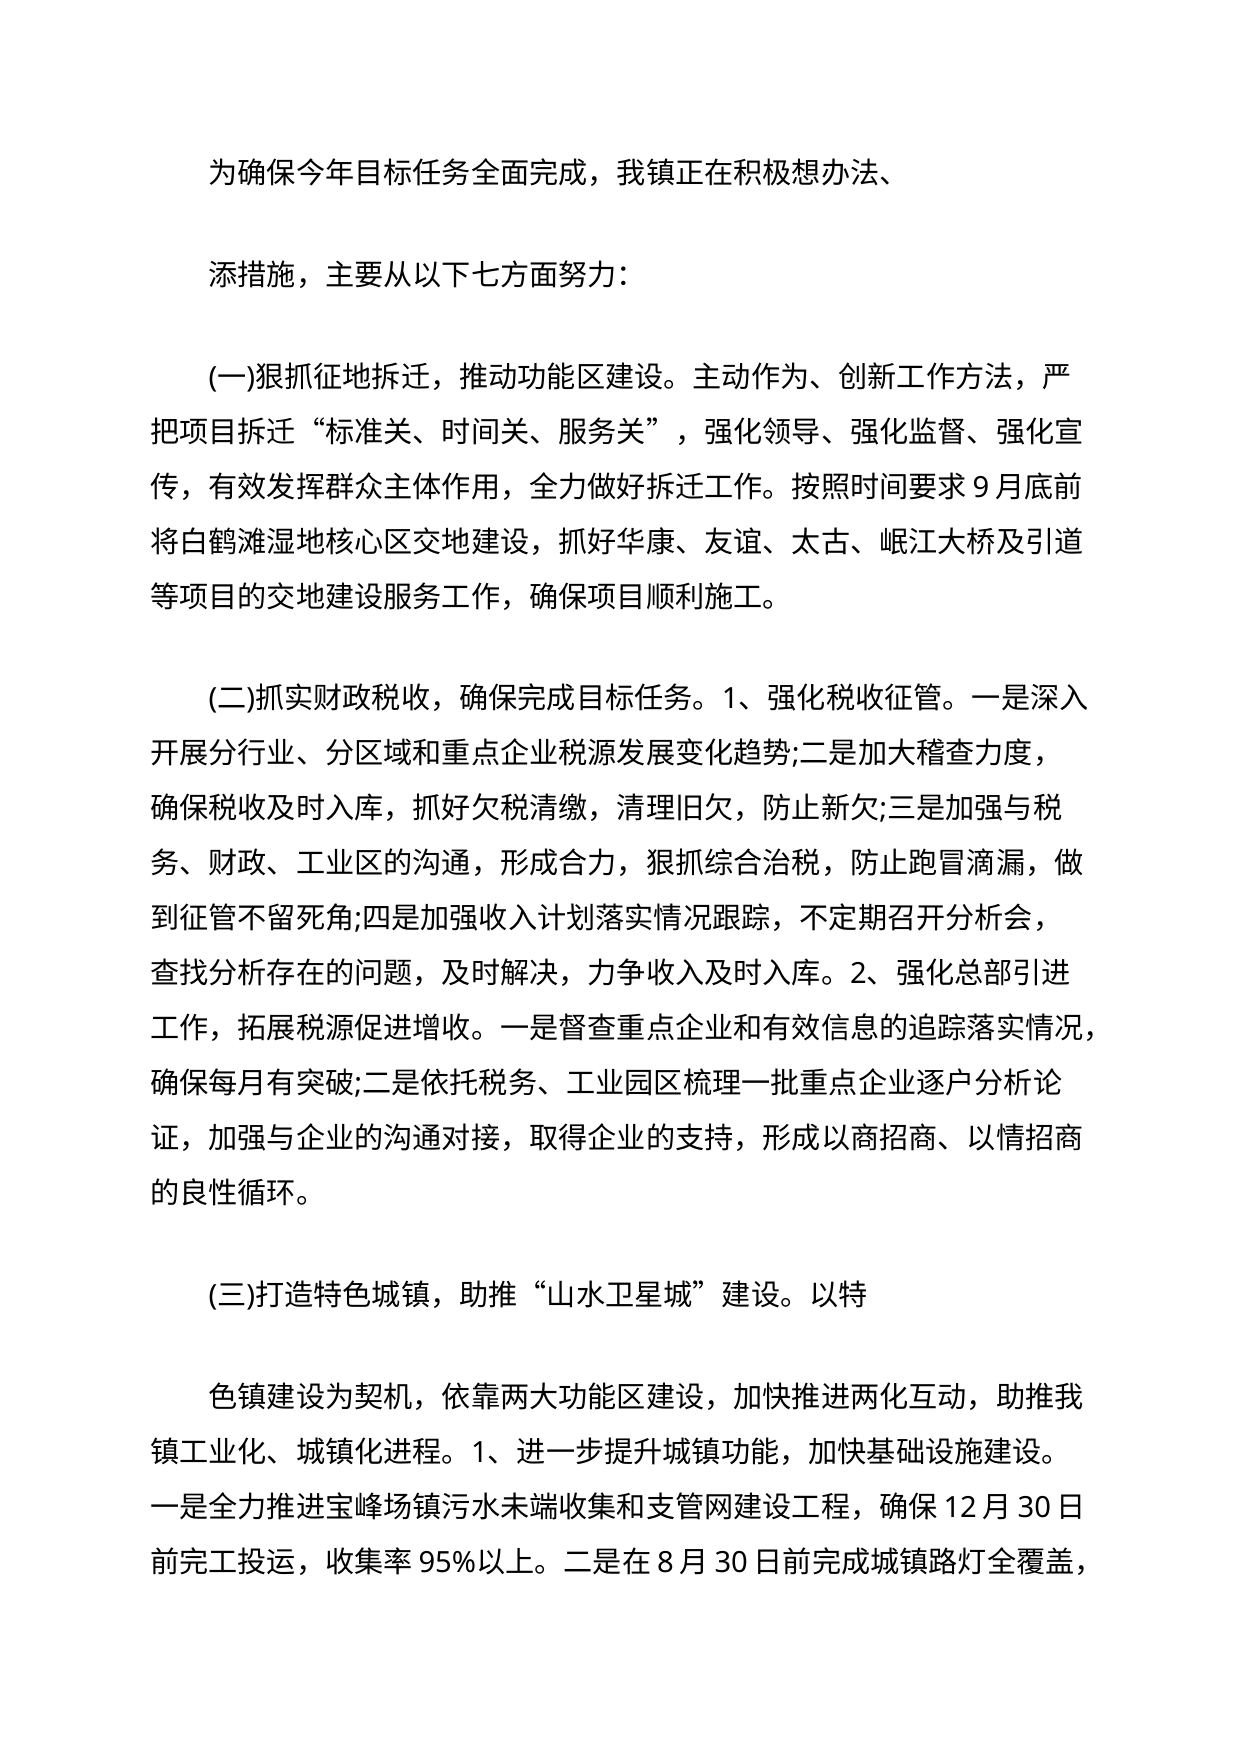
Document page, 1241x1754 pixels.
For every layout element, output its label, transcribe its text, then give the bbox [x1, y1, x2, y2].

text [150, 1373, 1090, 1581]
text (三)打造特色城镇，助推“山水卫星城”建设。以特 [150, 1272, 1090, 1314]
text (二)抓实财政税收，确保完成目标任务。1、强化税收征管。一是深入开展分行业、分区域和重点企业税源发展变化趋势;二是加大稽查力度，确保税收及时入库，抓好欠税清缴，清理旧欠，防止新欠;三是加强与税务、财政、工业区的沟通，形成合力，狠抓综合治税，防止跑冒滴漏，做到征管不留死角;四是加强收入计划落实情况跟踪，不定期召开分析会，查找分析存在的问题，及时解决，力争收入及时入库。2、强化总部引进工作，拓展税源促进增收。一是督查重点企业和有效信息的追踪落实情况，确保每月有突破;二是依托税务、工业园区梳理一批重点企业逐户分析论证，加强与企业的沟通对接，取得企业的支持，形成以商招商、以情招商的良性循环。 [150, 675, 1090, 1212]
text (一)狠抓征地拆迁，推动功能区建设。主动作为、创新工作方法，严把项目拆迁“标准关、时间关、服务关”，强化领导、强化监督、强化宣传，有效发挥群众主体作用，全力做好拆迁工作。按照时间要求9月底前将白鹤滩湿地核心区交地建设，抓好华康、友谊、太古、岷江大桥及引道等项目的交地建设服务工作，确保项目顺利施工。 [150, 353, 1090, 616]
text 为确保今年目标任务全面完成，我镇正在积极想办法、 [150, 150, 1090, 192]
text 添措施，主要从以下七方面努力： [150, 252, 1090, 294]
